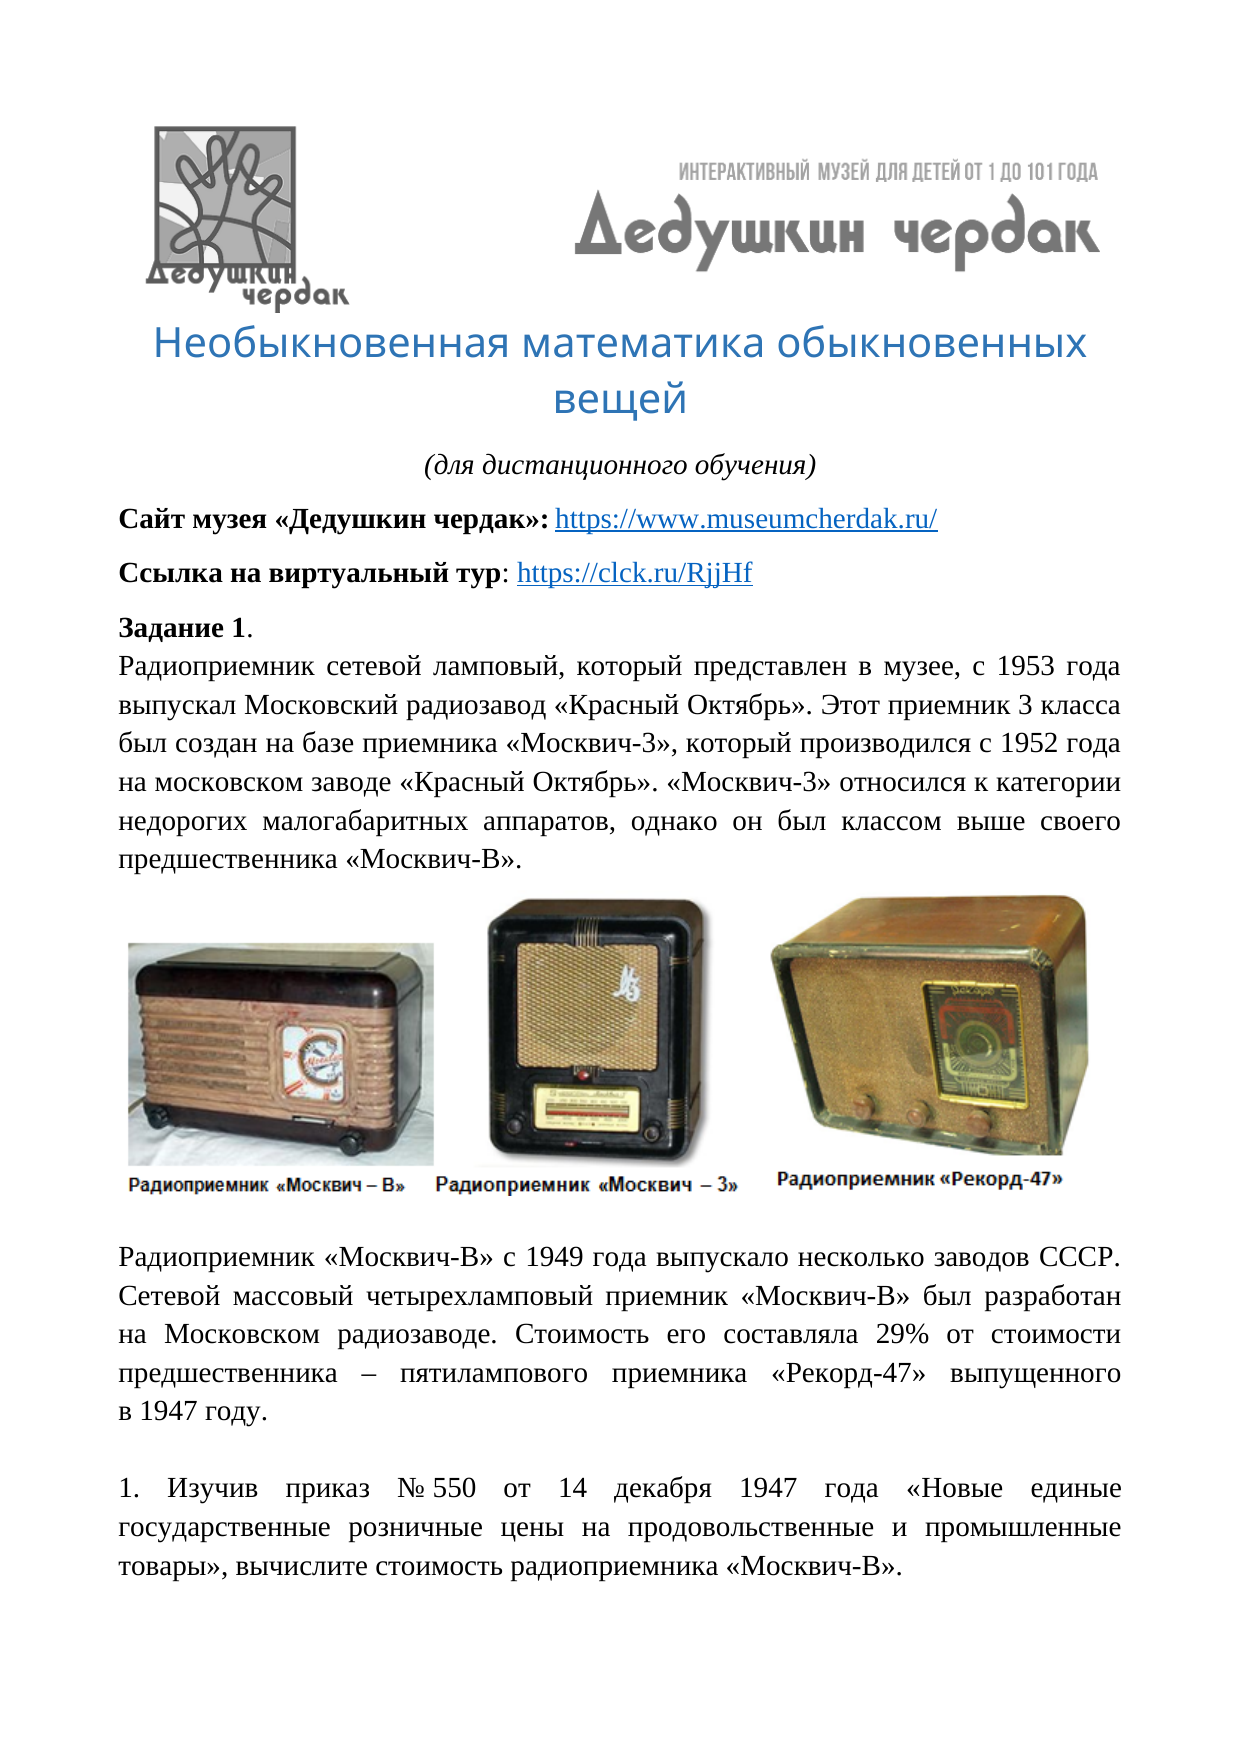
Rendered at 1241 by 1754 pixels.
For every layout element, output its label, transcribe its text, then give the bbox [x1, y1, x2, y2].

list Радиоприемник сетевой ламповый, который представлен в музее, с 1953 года выпускал Московский радиозавод «Красный Октябрь». Этот приемник 3 класса был создан на базе приемника «Москвич-3», который производился с 1952 года на московском заводе «Красный Октябрь». «Москвич-3» относился к категории недорогих малогабаритных аппаратов, однако он был классом выше своего предшественника «Москвич-В». [118, 648, 1122, 875]
picture [118, 879, 1093, 1196]
list Задание 1. [118, 610, 1122, 643]
list 1. Изучив приказ № 550 от 14 декабря 1947 года «Новые единые государственные розничные цены на продовольственные и промышленные товары», вычислите стоимость радиоприемника «Москвич-В». [118, 1471, 1122, 1581]
text Необыкновенная математика обыкновенных вещей [118, 118, 1122, 426]
text Сайт музея «Дедушкин чердак»: https://www.museumcherdak.ru/ [118, 501, 1122, 535]
list Радиоприемник «Москвич-В» с 1949 года выпускало несколько заводов СССР. Сетевой массовый четырехламповый приемник «Москвич-В» был разработан на Московском радиозаводе. Стоимость его составляла 29% от стоимости предшественника – пятилампового приемника «Рекорд-47» выпущенного в 1947 году. [118, 1239, 1122, 1427]
text Ссылка на виртуальный тур: https://clck.ru/RjjHf [118, 556, 1122, 589]
text (для дистанционного обучения) [118, 447, 1122, 480]
